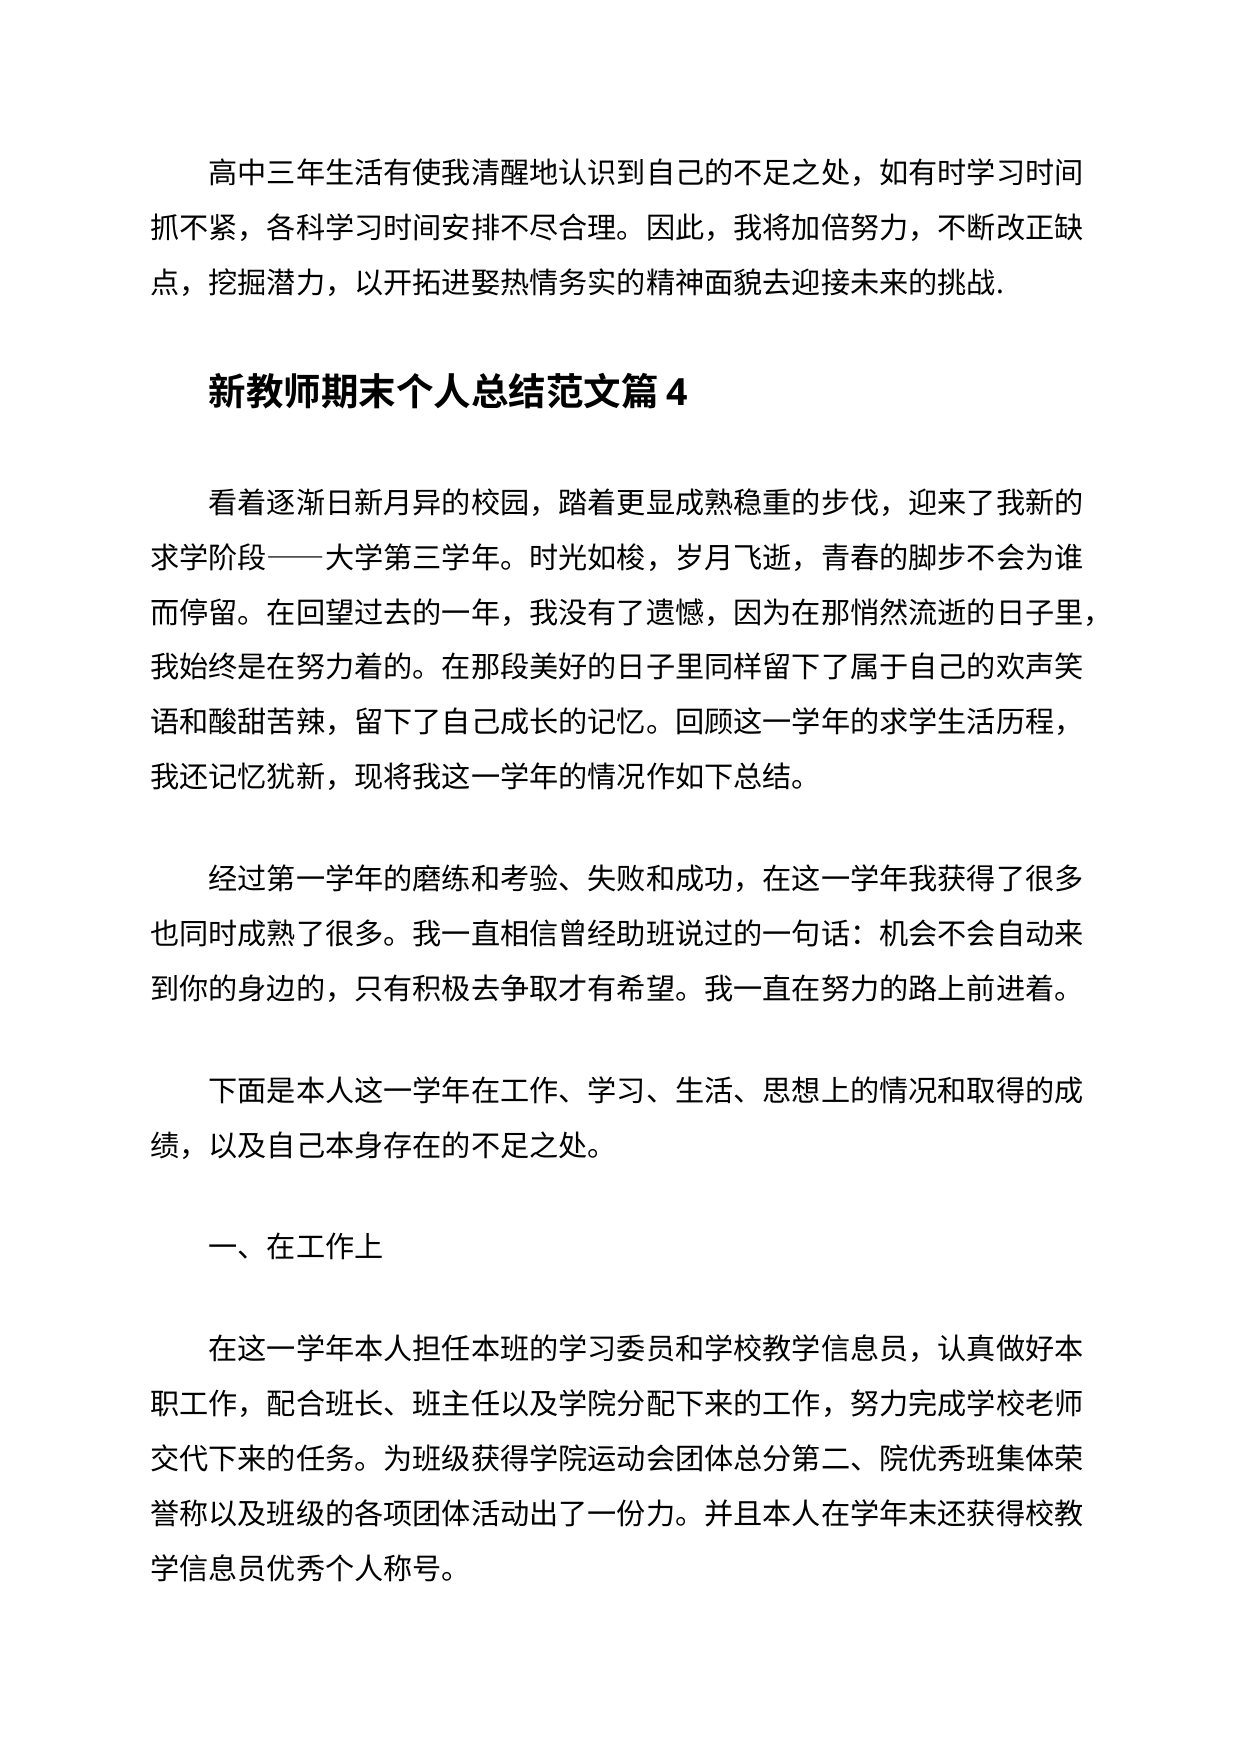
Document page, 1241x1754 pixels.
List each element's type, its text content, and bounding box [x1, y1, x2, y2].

text 高中三年生活有使我清醒地认识到自己的不足之处，如有时学习时间抓不紧，各科学习时间安排不尽合理。因此，我将加倍努力，不断改正缺点，挖掘潜力，以开拓进娶热情务实的精神面貌去迎接未来的挑战. [150, 150, 1090, 302]
text 下面是本人这一学年在工作、学习、生活、思想上的情况和取得的成绩，以及自己本身存在的不足之处。 [150, 1067, 1090, 1164]
text 看着逐渐日新月异的校园，踏着更显成熟稳重的步伐，迎来了我新的求学阶段——大学第三学年。时光如梭，岁月飞逝，青春的脚步不会为谁而停留。在回望过去的一年，我没有了遗憾，因为在那悄然流逝的日子里，我始终是在努力着的。在那段美好的日子里同样留下了属于自己的欢声笑语和酸甜苦辣，留下了自己成长的记忆。回顾这一学年的求学生活历程，我还记忆犹新，现将我这一学年的情况作如下总结。 [150, 479, 1090, 796]
text 新教师期末个人总结范文篇4 [150, 362, 1090, 416]
text 一、在工作上 [150, 1224, 1090, 1266]
text 在这一学年本人担任本班的学习委员和学校教学信息员，认真做好本职工作，配合班长、班主任以及学院分配下来的工作，努力完成学校老师交代下来的任务。为班级获得学院运动会团体总分第二、院优秀班集体荣誉称以及班级的各项团体活动出了一份力。并且本人在学年末还获得校教学信息员优秀个人称号。 [150, 1326, 1090, 1587]
text 经过第一学年的磨练和考验、失败和成功，在这一学年我获得了很多也同时成熟了很多。我一直相信曾经助班说过的一句话：机会不会自动来到你的身边的，只有积极去争取才有希望。我一直在努力的路上前进着。 [150, 856, 1090, 1008]
